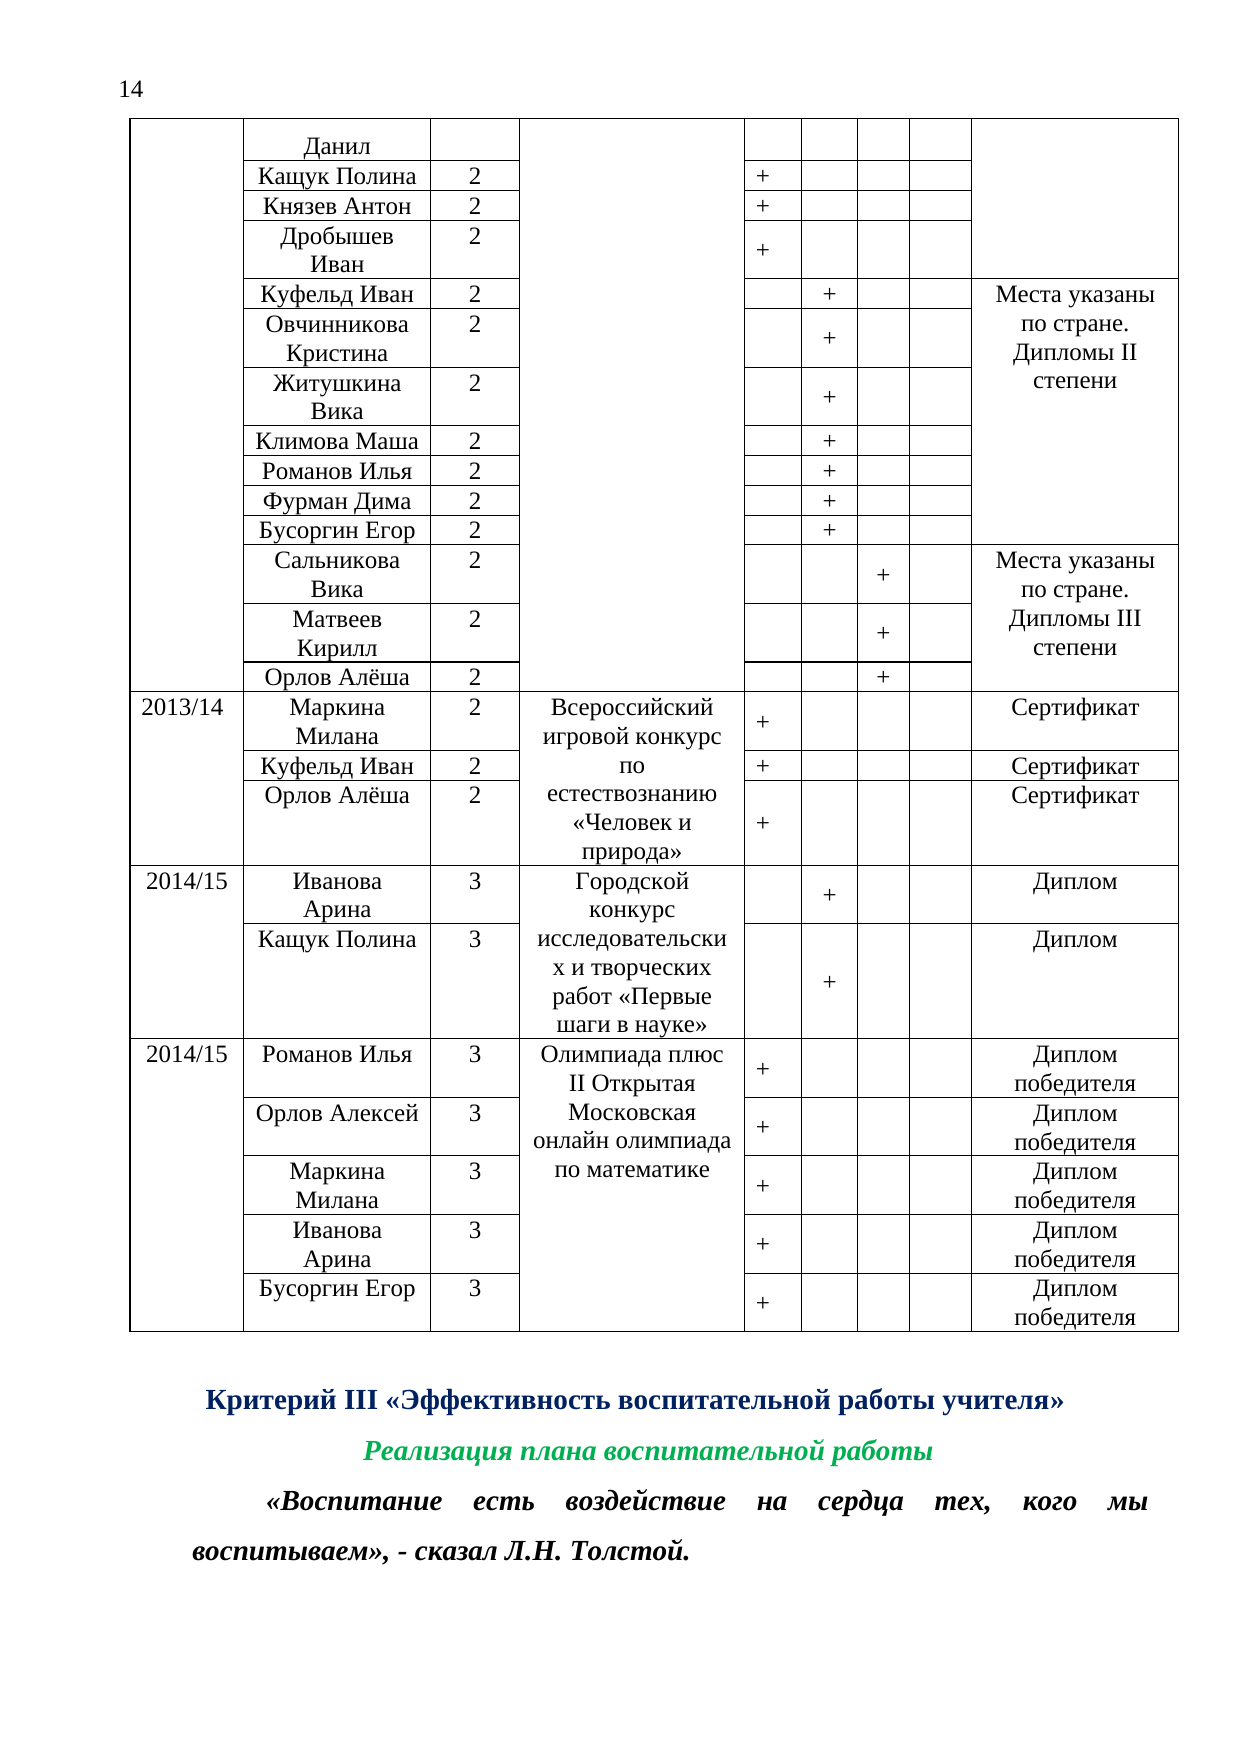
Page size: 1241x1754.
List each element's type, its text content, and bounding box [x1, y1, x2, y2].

table_cell Места указаны по стране. Дипломы II степени [972, 279, 1178, 544]
table_cell Овчинникова Кристина [244, 309, 430, 367]
table_cell [910, 191, 971, 220]
table_cell [802, 221, 857, 278]
table_cell Климова Маша [244, 426, 430, 455]
table_cell [745, 545, 801, 603]
table_cell [910, 1274, 971, 1331]
table_cell [802, 781, 857, 865]
table_cell 2 [431, 279, 519, 308]
table_cell [910, 1098, 971, 1155]
table_cell [858, 456, 909, 485]
table_cell Иванова Арина [244, 1215, 430, 1272]
table_cell Диплом победителя [972, 1098, 1178, 1155]
table_cell Диплом победителя [972, 1274, 1178, 1331]
table_cell Орлов Алексей [244, 1098, 430, 1155]
table_cell + [745, 221, 801, 278]
table_cell + [745, 781, 801, 865]
table_cell 2 [431, 663, 519, 691]
table_cell [802, 663, 857, 691]
table_cell [802, 1098, 857, 1155]
table_cell 2 [431, 545, 519, 603]
table_cell [910, 119, 971, 160]
table_cell [910, 309, 971, 367]
table_cell 2 [431, 161, 519, 190]
table_cell 3 [431, 1098, 519, 1155]
table_cell Романов Илья [244, 1039, 430, 1097]
table_cell + [802, 309, 857, 367]
table_cell [858, 1039, 909, 1097]
table_cell [745, 866, 801, 923]
table_cell [910, 516, 971, 544]
table_cell Олимпиада плюс II Открытая Московская онлайн олимпиада по математике [520, 1039, 744, 1331]
table_cell + [802, 456, 857, 485]
table_cell [802, 1274, 857, 1331]
table_cell 2 [431, 426, 519, 455]
table_cell [745, 368, 801, 425]
table_cell [910, 1156, 971, 1214]
table_cell 2 [431, 692, 519, 750]
table_cell 3 [431, 1215, 519, 1272]
table_cell + [745, 1156, 801, 1214]
table_cell [910, 1215, 971, 1272]
table_cell [910, 663, 971, 691]
table_cell + [802, 486, 857, 514]
table_cell Матвеев Кирилл [244, 604, 430, 661]
table_cell [910, 1039, 971, 1097]
table_cell [745, 486, 801, 514]
table_cell [910, 866, 971, 923]
table_cell + [745, 1098, 801, 1155]
table_cell [858, 692, 909, 750]
table_cell + [745, 692, 801, 750]
table_cell [745, 426, 801, 455]
table_cell 2 [431, 191, 519, 220]
table_cell [745, 279, 801, 308]
table_cell + [802, 924, 857, 1038]
table_cell [802, 604, 857, 661]
table_cell + [802, 866, 857, 923]
table_cell 3 [431, 1156, 519, 1214]
table_cell + [858, 545, 909, 603]
table_cell [745, 309, 801, 367]
table_cell + [745, 161, 801, 190]
table_cell Сальникова Вика [244, 545, 430, 603]
table_cell [858, 426, 909, 455]
table_cell 2 [431, 119, 519, 160]
table_cell 2 [431, 486, 519, 514]
table_cell [858, 1215, 909, 1272]
table_cell [910, 604, 971, 661]
table_cell [858, 1098, 909, 1155]
table_cell [745, 456, 801, 485]
table_cell 3 [431, 1039, 519, 1097]
table_cell Орлов Алёша [244, 663, 430, 691]
table_cell Диплом победителя [972, 1039, 1178, 1097]
table_cell [858, 866, 909, 923]
table_cell [858, 486, 909, 514]
table_cell [858, 1156, 909, 1214]
table_cell [745, 516, 801, 544]
table_cell [745, 924, 801, 1038]
table_cell [745, 663, 801, 691]
table_cell [858, 279, 909, 308]
table_cell Сертификат [972, 692, 1178, 750]
table_cell [910, 221, 971, 278]
table_cell + [745, 119, 801, 160]
text Реализация плана воспитательной работы [148, 1433, 1152, 1466]
table_cell + [802, 426, 857, 455]
table_cell [858, 119, 909, 160]
table_cell + [802, 368, 857, 425]
table_cell Кащук Полина [244, 161, 430, 190]
table_cell Городской конкурс исследовательских и творческих работ «Первые шаги в науке» [520, 866, 744, 1038]
table_cell [802, 1156, 857, 1214]
table_cell Житушкина Вика [244, 368, 430, 425]
table_cell [910, 692, 971, 750]
table_cell 2 [431, 368, 519, 425]
table_cell [802, 545, 857, 603]
table_cell [802, 119, 857, 160]
table_cell Маркина Милана [244, 692, 430, 750]
table_cell [910, 161, 971, 190]
table_cell Бусоргин Егор [244, 516, 430, 544]
table_cell + [802, 516, 857, 544]
table_cell [910, 924, 971, 1038]
table_cell + [802, 279, 857, 308]
table_cell [910, 368, 971, 425]
text Критерий III «Эффективность воспитательной работы учителя» [118, 1382, 1152, 1416]
table_cell 2014/15 [131, 1039, 243, 1331]
table_cell [910, 426, 971, 455]
table_cell Куфельд Иван [244, 279, 430, 308]
table_cell 2 [431, 781, 519, 865]
table_cell [858, 781, 909, 865]
table_cell + [745, 191, 801, 220]
table_cell + [858, 604, 909, 661]
table_cell [910, 486, 971, 514]
table_cell Всероссийский игровой конкурс по естествознанию «Человек и природа» [520, 692, 744, 865]
table_cell [802, 751, 857, 779]
table_cell [745, 604, 801, 661]
table_cell Диплом победителя [972, 1215, 1178, 1272]
table_cell [858, 368, 909, 425]
table_cell [910, 545, 971, 603]
table_cell [858, 161, 909, 190]
table_cell Князев Антон [244, 191, 430, 220]
table_cell Диплом победителя [972, 1156, 1178, 1214]
table_cell Сертификат [972, 781, 1178, 865]
table_cell 3 [431, 866, 519, 923]
table_cell Клименко Данил [244, 119, 430, 160]
table_cell + [745, 1274, 801, 1331]
table_cell [910, 781, 971, 865]
table_cell [802, 1039, 857, 1097]
text «Воспитание есть воздействие на сердца тех, кого мы воспитываем», - сказал Л.Н. Толстой. [192, 1483, 1152, 1567]
table_cell Орлов Алёша [244, 781, 430, 865]
table_cell + [745, 751, 801, 779]
table_cell 2014/15 [131, 866, 243, 1038]
table_cell Места указаны по стране. Дипломы III степени [972, 545, 1178, 691]
table_cell 3 [431, 924, 519, 1038]
table_cell Кащук Полина [244, 924, 430, 1038]
table_cell [910, 279, 971, 308]
table_cell Куфельд Иван [244, 751, 430, 779]
table_cell [910, 751, 971, 779]
table_cell Диплом [972, 866, 1178, 923]
table_cell [858, 751, 909, 779]
table_cell [858, 516, 909, 544]
table_cell 2 [431, 309, 519, 367]
table_cell [858, 1274, 909, 1331]
table_cell [802, 692, 857, 750]
table_cell [910, 456, 971, 485]
table_cell [858, 221, 909, 278]
table_cell + [858, 663, 909, 691]
table_cell Фурман Дима [244, 486, 430, 514]
table_cell + [745, 1039, 801, 1097]
table_cell 2013/14 [131, 692, 243, 865]
table_cell [858, 924, 909, 1038]
table_cell 2 [431, 516, 519, 544]
table_cell 2 [431, 751, 519, 779]
table_cell [858, 309, 909, 367]
table_cell 3 [431, 1274, 519, 1331]
table_cell Романов Илья [244, 456, 430, 485]
table_cell [802, 191, 857, 220]
table_cell [858, 191, 909, 220]
table_cell 2 [431, 604, 519, 661]
table_cell Дробышев Иван [244, 221, 430, 278]
table_cell Маркина Милана [244, 1156, 430, 1214]
table_cell Бусоргин Егор [244, 1274, 430, 1331]
table_cell + [745, 1215, 801, 1272]
table_cell Иванова Арина [244, 866, 430, 923]
table_cell Сертификат [972, 751, 1178, 779]
table_cell Диплом [972, 924, 1178, 1038]
table_cell [802, 161, 857, 190]
table_cell 2 [431, 456, 519, 485]
table_cell 2 [431, 221, 519, 278]
table_cell [802, 1215, 857, 1272]
